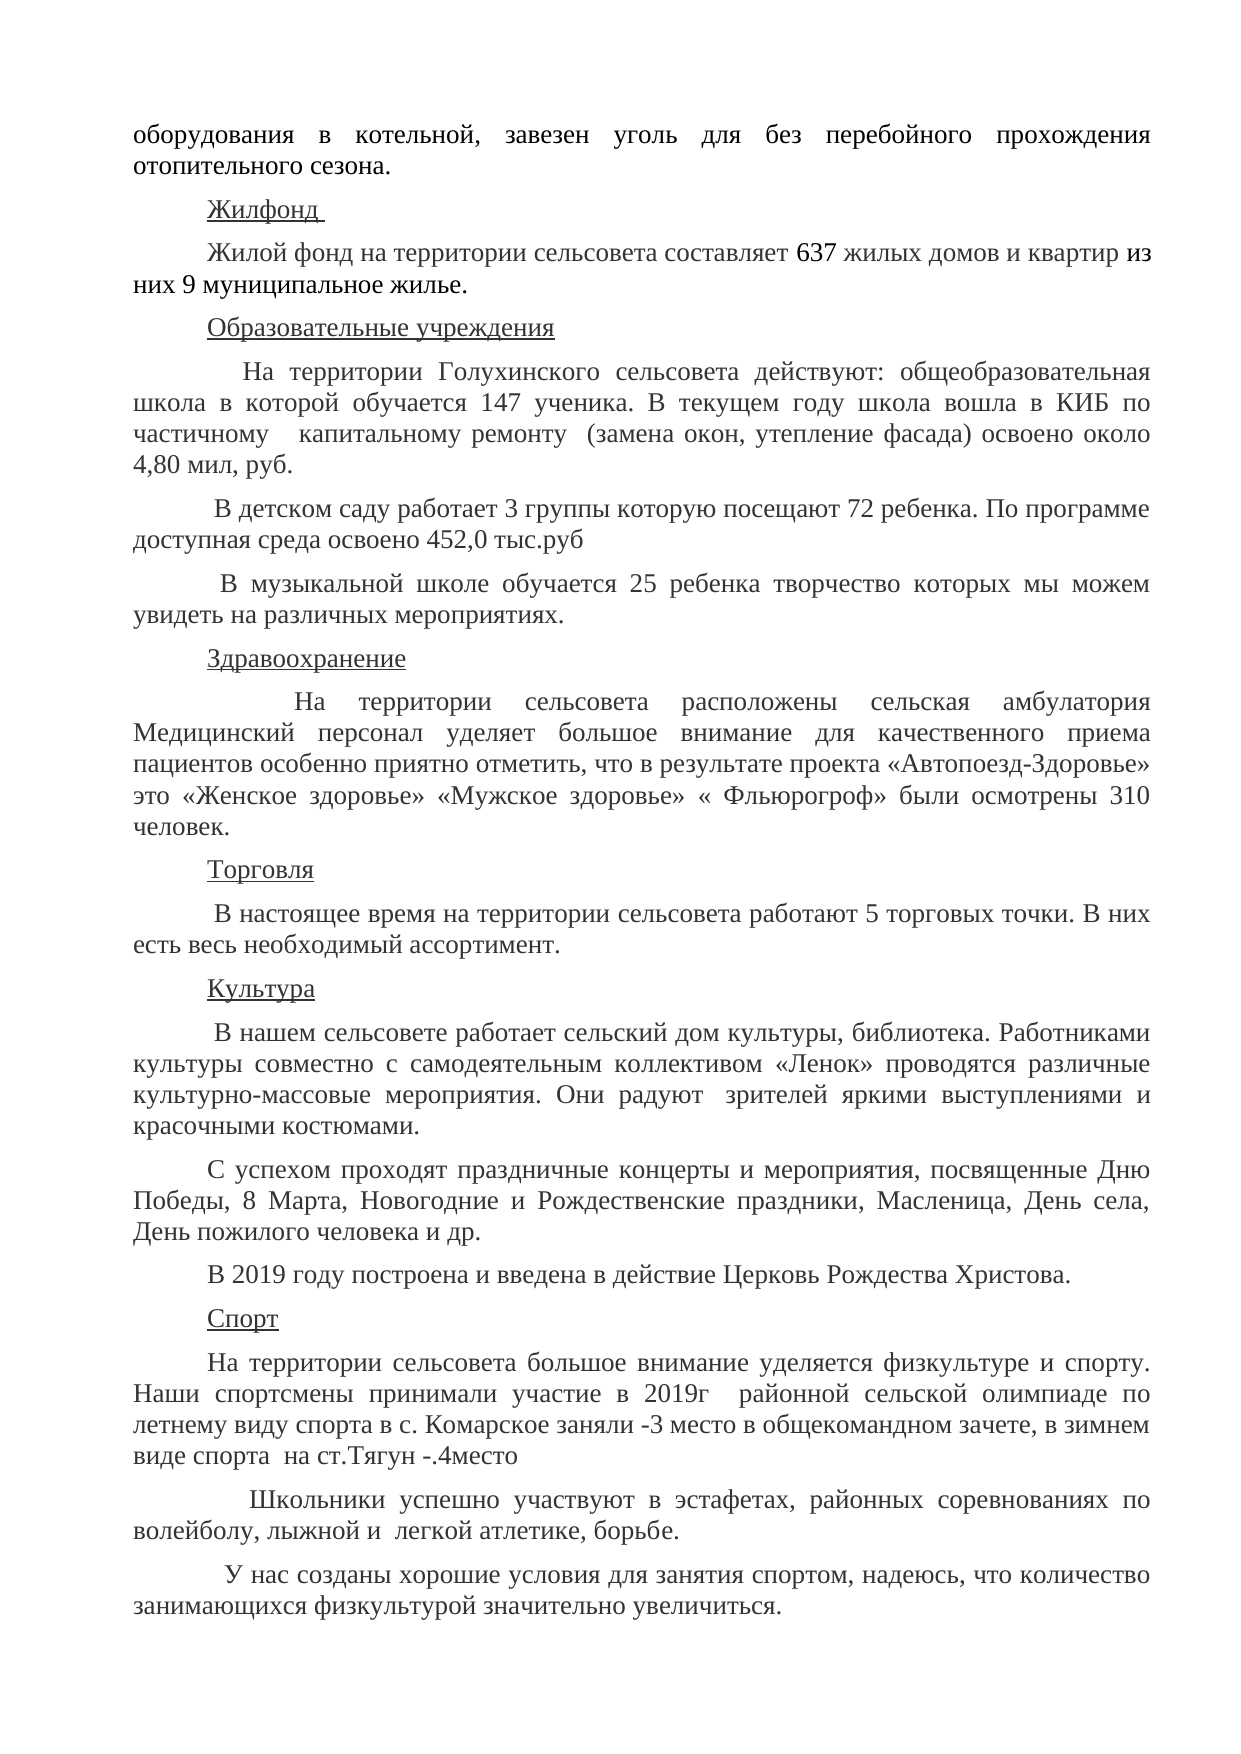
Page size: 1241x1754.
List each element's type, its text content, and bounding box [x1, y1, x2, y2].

text Торговля [133, 853, 1152, 885]
text Здравоохранение [133, 642, 1152, 673]
text Школьники успешно участвуют в эстафетах, районных соревнованиях по волейболу, лыжной и легкой атлетике, борьбе. [133, 1483, 1152, 1545]
text В музыкальной школе обучается 25 ребенка творчество которых мы можем увидеть на различных мероприятиях. [133, 567, 1152, 629]
text В нашем сельсовете работает сельский дом культуры, библиотека. Работниками культуры совместно с самодеятельным коллективом «Ленок» проводятся различные культурно-массовые мероприятия. Они радуют зрителей яркими выступлениями и красочными костюмами. [133, 1016, 1152, 1140]
text У нас созданы хорошие условия для занятия спортом, надеюсь, что количество занимающихся физкультурой значительно увеличиться. [133, 1558, 1152, 1620]
text На территории сельсовета расположены сельская амбулатория Медицинский персонал уделяет большое внимание для качественного приема пациентов особенно приятно отметить, что в результате проекта «Автопоезд-Здоровье» это «Женское здоровье» «Мужское здоровье» « Фльюрогроф» были осмотрены 310 человек. [133, 685, 1152, 841]
text Жилой фонд на территории сельсовета составляет 637 жилых домов и квартир из них 9 муниципальное жилье. [133, 237, 1152, 299]
text Спорт [133, 1302, 1152, 1333]
text С успехом проходят праздничные концерты и мероприятия, посвященные Дню Победы, 8 Марта, Новогодние и Рождественские праздники, Масленица, День села, День пожилого человека и др. [133, 1153, 1152, 1246]
text В настоящее время на территории сельсовета работают 5 торговых точки. В них есть весь необходимый ассортимент. [133, 897, 1152, 959]
text В 2019 году построена и введена в действие Церковь Рождества Христова. [133, 1259, 1152, 1290]
text На территории Голухинского сельсовета действуют: общеобразовательная школа в которой обучается 147 ученика. В текущем году школа вошла в КИБ по частичному капитальному ремонту (замена окон, утепление фасада) освоено около 4,80 мил, руб. [133, 355, 1152, 479]
text Культура [133, 972, 1152, 1003]
text Жилфонд [133, 193, 1152, 224]
text Образовательные учреждения [133, 311, 1152, 342]
text В детском саду работает 3 группы которую посещают 72 ребенка. По программе доступная среда освоено 452,0 тыс.руб [133, 492, 1152, 554]
text На территории сельсовета большое внимание уделяется физкультуре и спорту. Наши спортсмены принимали участие в 2019г районной сельской олимпиаде по летнему виду спорта в с. Комарское заняли -3 место в общекомандном зачете, в зимнем виде спорта на ст.Тягун -.4место [133, 1346, 1152, 1471]
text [133, 118, 1152, 180]
